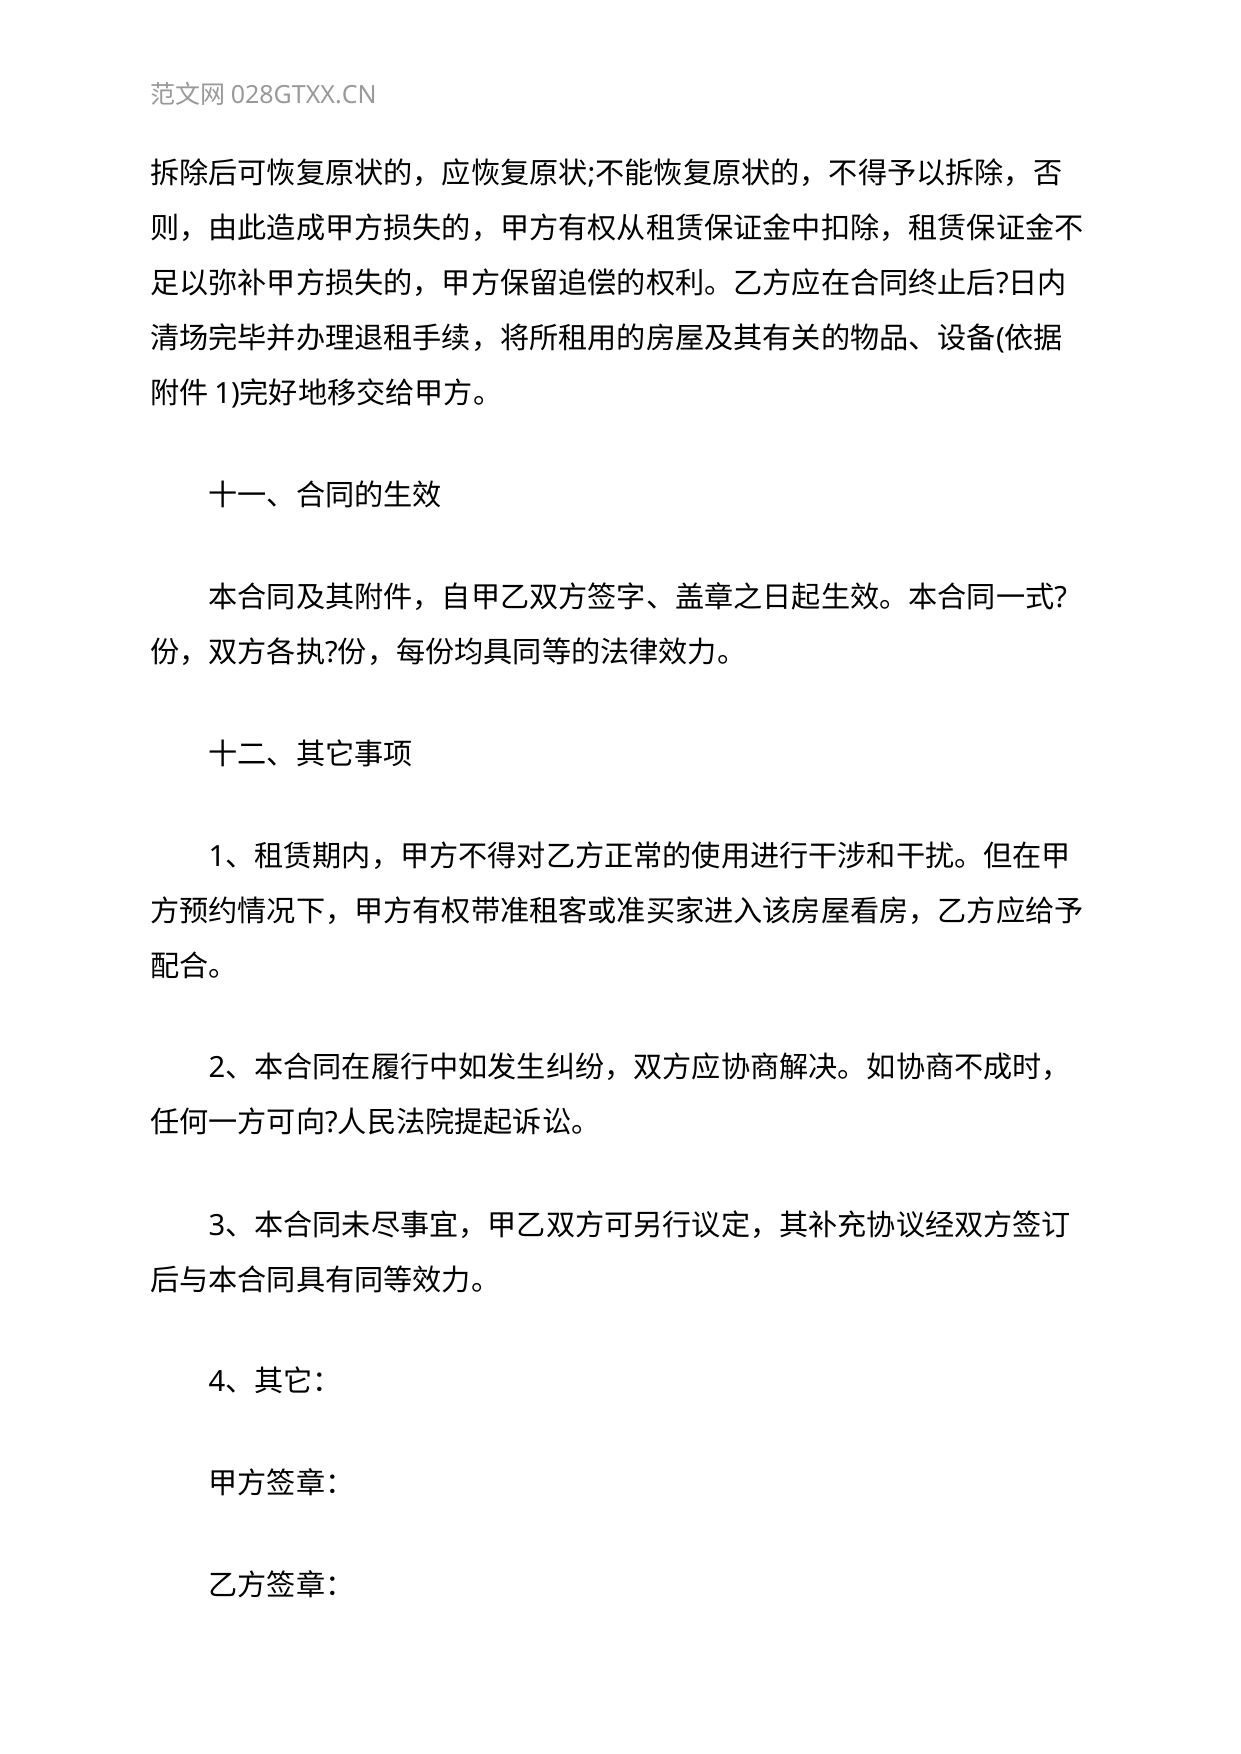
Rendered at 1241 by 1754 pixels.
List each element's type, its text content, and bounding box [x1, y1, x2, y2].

text 乙方签章： [150, 1562, 1090, 1604]
text 十二、其它事项 [150, 731, 1090, 773]
text 1、租赁期内，甲方不得对乙方正常的使用进行干涉和干扰。但在甲方预约情况下，甲方有权带准租客或准买家进入该房屋看房，乙方应给予配合。 [150, 832, 1090, 984]
text 4、其它： [150, 1358, 1090, 1400]
text 本合同及其附件，自甲乙双方签字、盖章之日起生效。本合同一式?份，双方各执?份，每份均具同等的法律效力。 [150, 574, 1090, 671]
text 甲方签章： [150, 1460, 1090, 1502]
text 3、本合同未尽事宜，甲乙双方可另行议定，其补充协议经双方签订后与本合同具有同等效力。 [150, 1201, 1090, 1298]
text 十一、合同的生效 [150, 472, 1090, 514]
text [150, 150, 1090, 412]
text 2、本合同在履行中如发生纠纷，双方应协商解决。如协商不成时，任何一方可向?人民法院提起诉讼。 [150, 1044, 1090, 1141]
